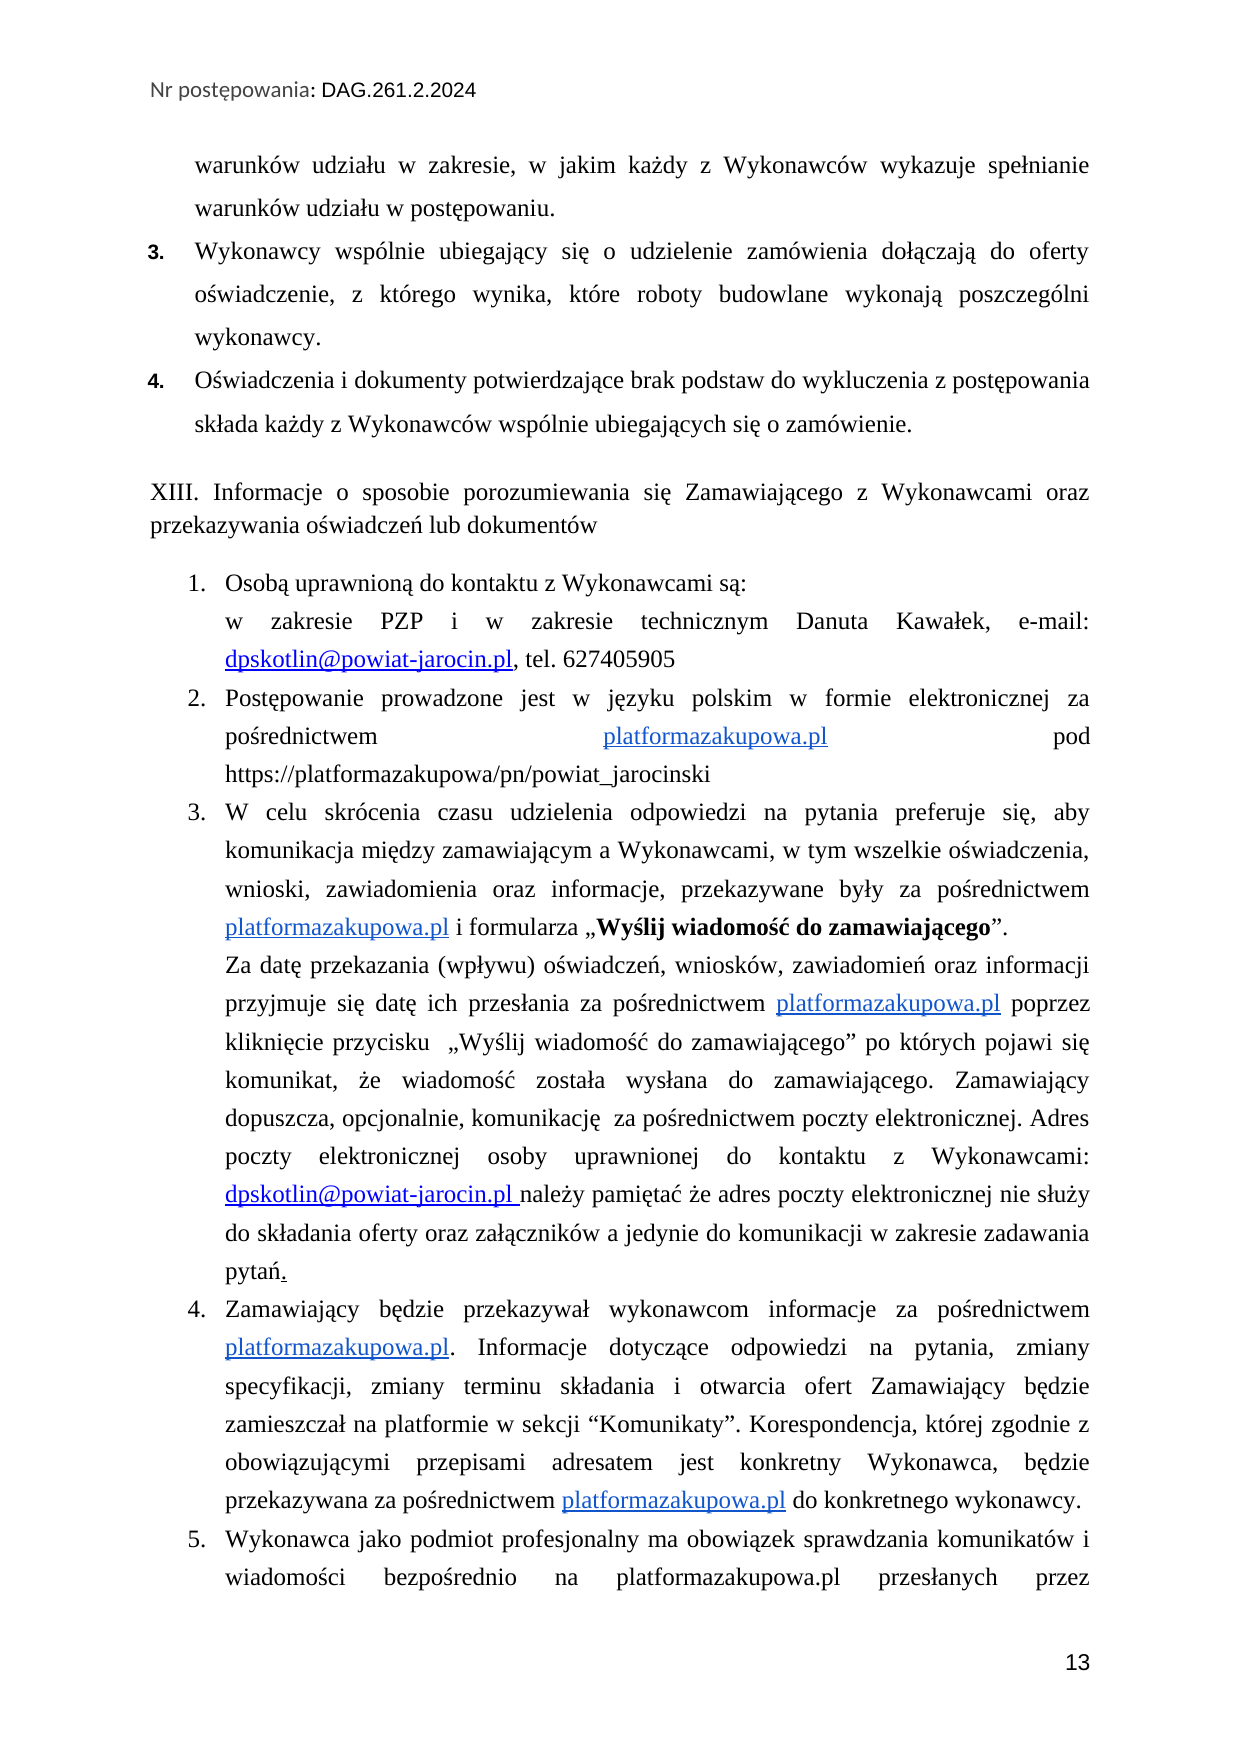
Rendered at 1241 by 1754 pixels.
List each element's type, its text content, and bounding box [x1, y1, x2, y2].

list Wykonawcy wspólnie ubiegający się o udzielenie zamówienia dołączają do oferty oświadczenie, z którego wynika, które roboty budowlane wykonają poszczególni wykonawcy. [147, 236, 1090, 351]
list Zamawiający będzie przekazywał wykonawcom informacje za pośrednictwem platformazakupowa.pl. Informacje dotyczące odpowiedzi na pytania, zmiany specyfikacji, zmiany terminu składania i otwarcia ofert Zamawiający będzie zamieszczał na platformie w sekcji “Komunikaty”. Korespondencja, której zgodnie z obowiązującymi przepisami adresatem jest konkretny Wykonawca, będzie przekazywana za pośrednictwem platformazakupowa.pl do konkretnego wykonawcy. [187, 1294, 1090, 1514]
text w zakresie PZP i w zakresie technicznym Danuta Kawałek, e-mail: dpskotlin@powiat-jarocin.pl, tel. 627405905 [225, 606, 1090, 673]
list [187, 1524, 1090, 1591]
list Osobą uprawnioną do kontaktu z Wykonawcami są: [187, 568, 1090, 597]
list Postępowanie prowadzone jest w języku polskim w formie elektronicznej za pośrednictwem platformazakupowa.pl pod https://platformazakupowa/pn/powiat_jarocinski [187, 683, 1090, 788]
text Za datę przekazania (wpływu) oświadczeń, wniosków, zawiadomień oraz informacji przyjmuje się datę ich przesłania za pośrednictwem platformazakupowa.pl poprzez kliknięcie przycisku „Wyślij wiadomość do zamawiającego” po których pojawi się komunikat, że wiadomość została wysłana do zamawiającego. Zamawiający dopuszcza, opcjonalnie, komunikację za pośrednictwem poczty elektronicznej. Adres poczty elektronicznej osoby uprawnionej do kontaktu z Wykonawcami: dpskotlin@powiat-jarocin.pl należy pamiętać że adres poczty elektronicznej nie służy do składania oferty oraz załączników a jedynie do komunikacji w zakresie zadawania pytań. [225, 950, 1090, 1285]
list Oświadczenia i dokumenty potwierdzające brak podstaw do wykluczenia z postępowania składa każdy z Wykonawców wspólnie ubiegających się o zamówienie. [147, 366, 1090, 437]
list W celu skrócenia czasu udzielenia odpowiedzi na pytania preferuje się, aby komunikacja między zamawiającym a Wykonawcami, w tym wszelkie oświadczenia, wnioski, zawiadomienia oraz informacje, przekazywane były za pośrednictwem platformazakupowa.pl i formularza „Wyślij wiadomość do zamawiającego”. [187, 797, 1090, 941]
subtitle XIII. Informacje o sposobie porozumiewania się Zamawiającego z Wykonawcami oraz przekazywania oświadczeń lub dokumentów [150, 477, 1090, 539]
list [147, 150, 1090, 222]
